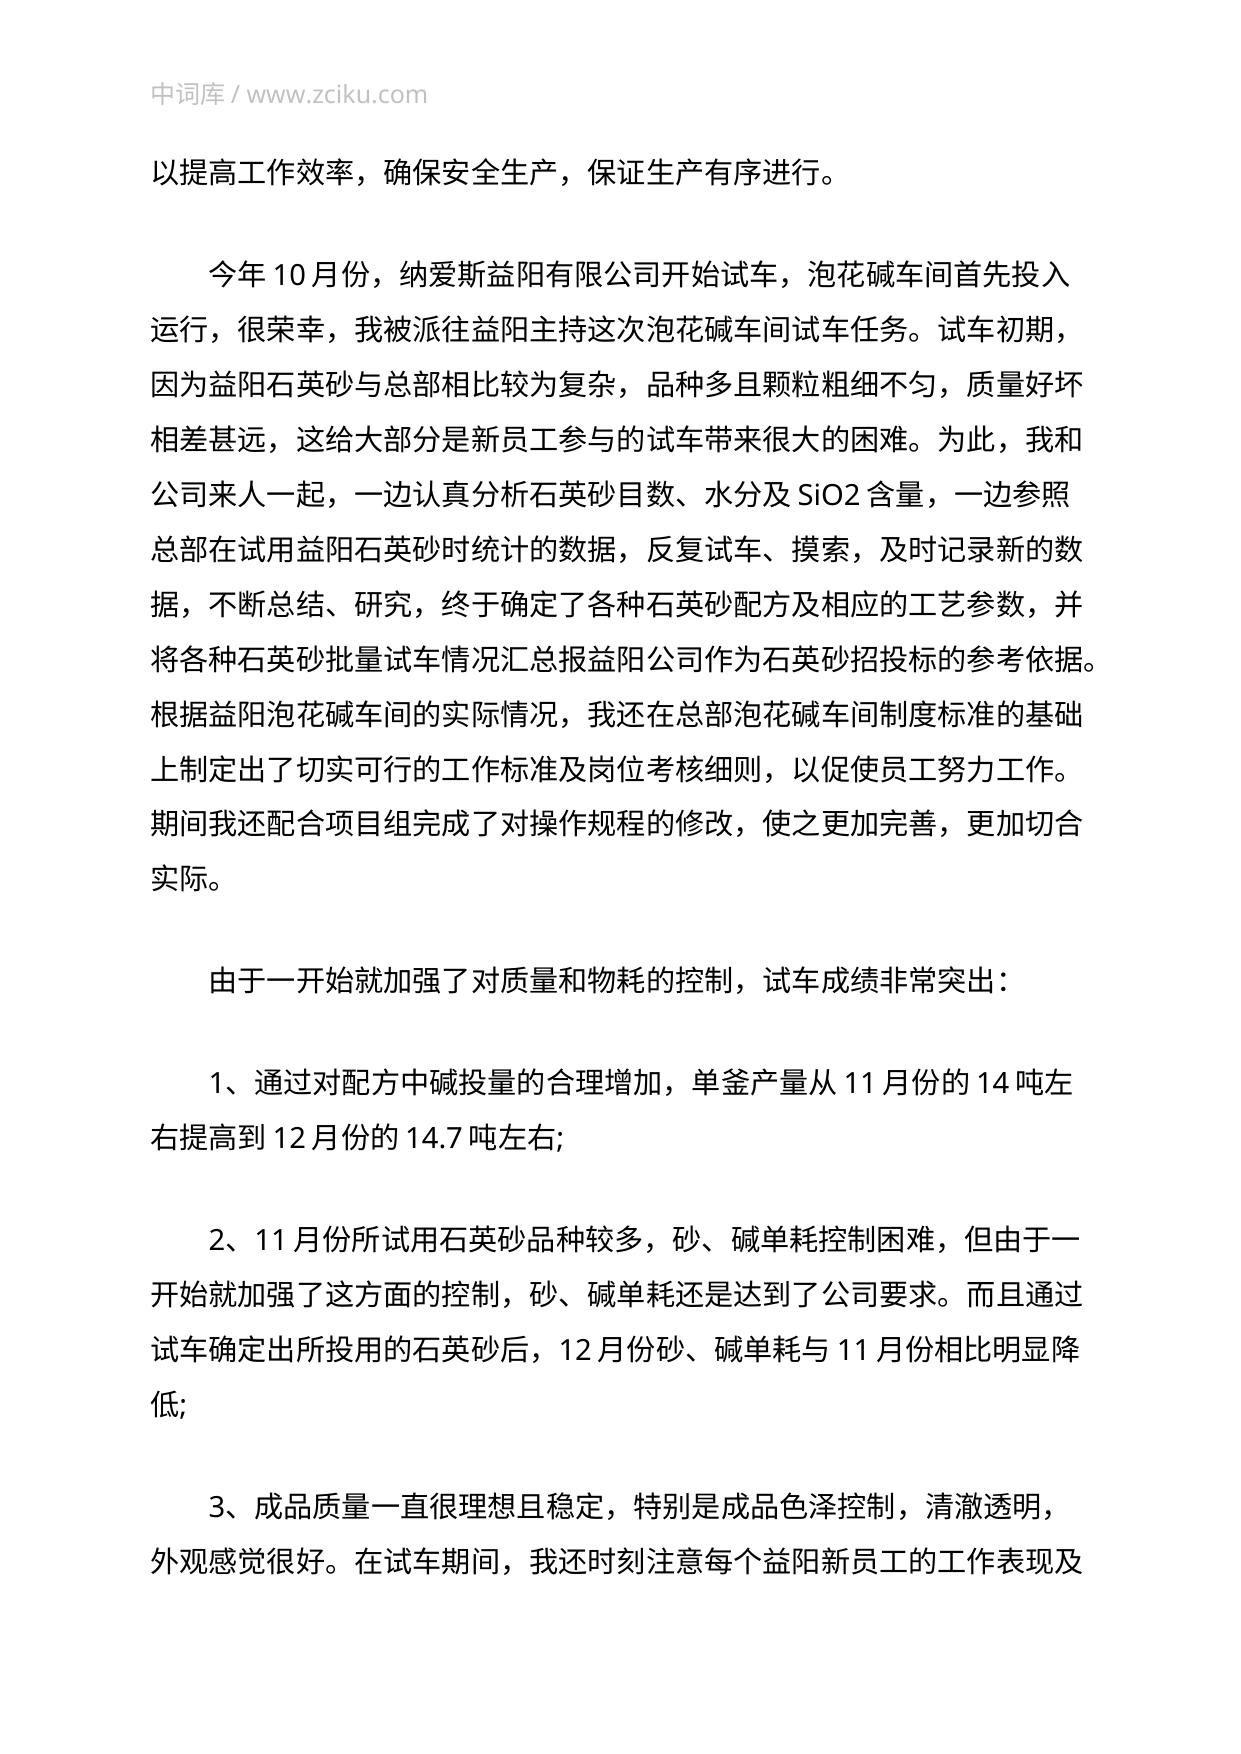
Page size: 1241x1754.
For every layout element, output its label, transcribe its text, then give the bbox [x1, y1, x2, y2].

text 由于一开始就加强了对质量和物耗的控制，试车成绩非常突出： [150, 958, 1090, 1000]
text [150, 150, 1090, 192]
text 1、通过对配方中碱投量的合理增加，单釜产量从11月份的14吨左右提高到12月份的14.7吨左右; [150, 1059, 1090, 1157]
text 2、11月份所试用石英砂品种较多，砂、碱单耗控制困难，但由于一开始就加强了这方面的控制，砂、碱单耗还是达到了公司要求。而且通过试车确定出所投用的石英砂后，12月份砂、碱单耗与11月份相比明显降低; [150, 1216, 1090, 1424]
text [150, 1483, 1090, 1581]
text 今年10月份，纳爱斯益阳有限公司开始试车，泡花碱车间首先投入运行，很荣幸，我被派往益阳主持这次泡花碱车间试车任务。试车初期，因为益阳石英砂与总部相比较为复杂，品种多且颗粒粗细不匀，质量好坏相差甚远，这给大部分是新员工参与的试车带来很大的困难。为此，我和公司来人一起，一边认真分析石英砂目数、水分及SiO2含量，一边参照总部在试用益阳石英砂时统计的数据，反复试车、摸索，及时记录新的数据，不断总结、研究，终于确定了各种石英砂配方及相应的工艺参数，并将各种石英砂批量试车情况汇总报益阳公司作为石英砂招投标的参考依据。根据益阳泡花碱车间的实际情况，我还在总部泡花碱车间制度标准的基础上制定出了切实可行的工作标准及岗位考核细则，以促使员工努力工作。期间我还配合项目组完成了对操作规程的修改，使之更加完善，更加切合实际。 [150, 252, 1090, 898]
